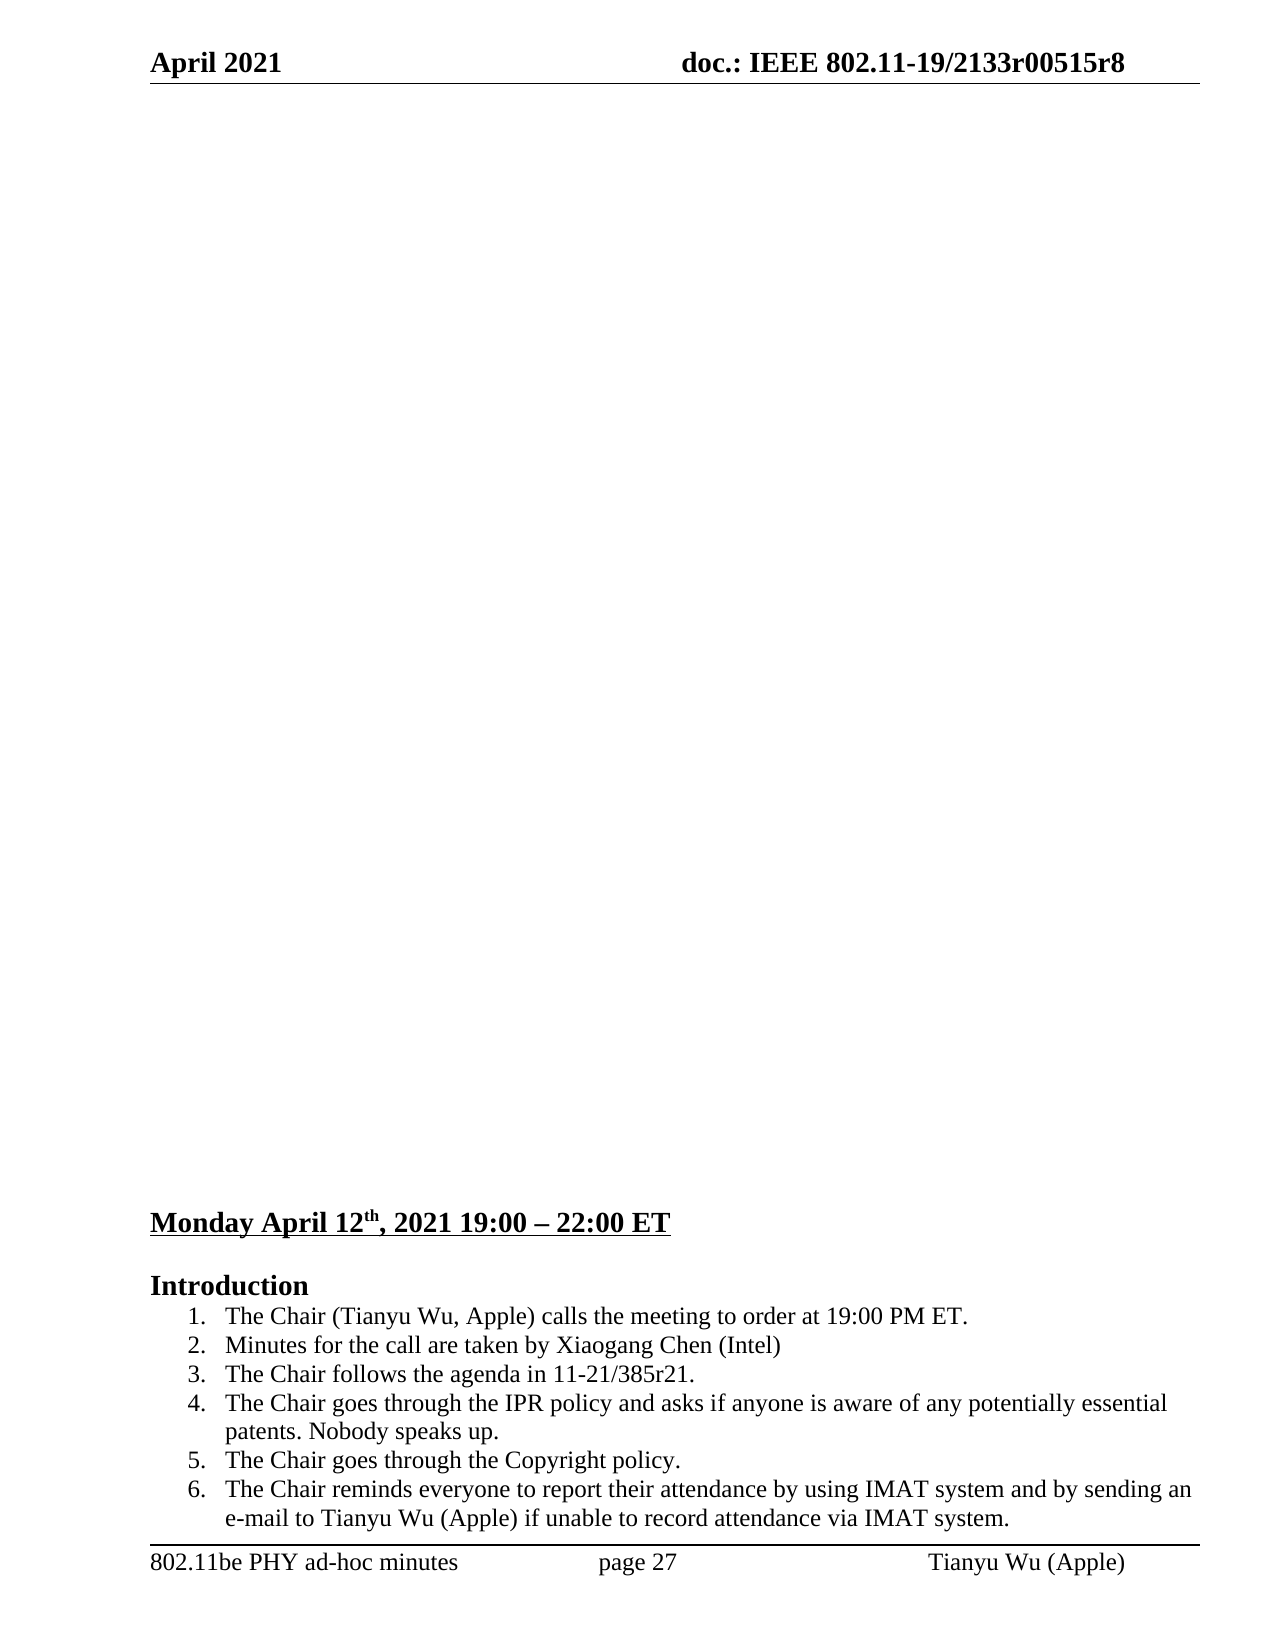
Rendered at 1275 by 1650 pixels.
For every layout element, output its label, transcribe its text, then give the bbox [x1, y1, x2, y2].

list The Chair reminds everyone to report their attendance by using IMAT system and by sending an e-mail to Tianyu Wu (Apple) if unable to record attendance via IMAT system. [187, 1474, 1200, 1531]
list The Chair (Tianyu Wu, Apple) calls the meeting to order at 19:00 PM ET. [187, 1301, 1200, 1330]
list The Chair follows the agenda in 11-21/385r21. [187, 1359, 1200, 1388]
list Minutes for the call are taken by Xiaogang Chen (Intel) [187, 1330, 1200, 1359]
list The Chair goes through the Copyright policy. [187, 1445, 1200, 1474]
text Introduction [150, 1268, 1200, 1301]
list The Chair goes through the IPR policy and asks if anyone is aware of any potentially essential patents. Nobody speaks up. [187, 1388, 1200, 1445]
text Monday April 12th, 2021 19:00 – 22:00 ET [150, 1206, 1200, 1239]
